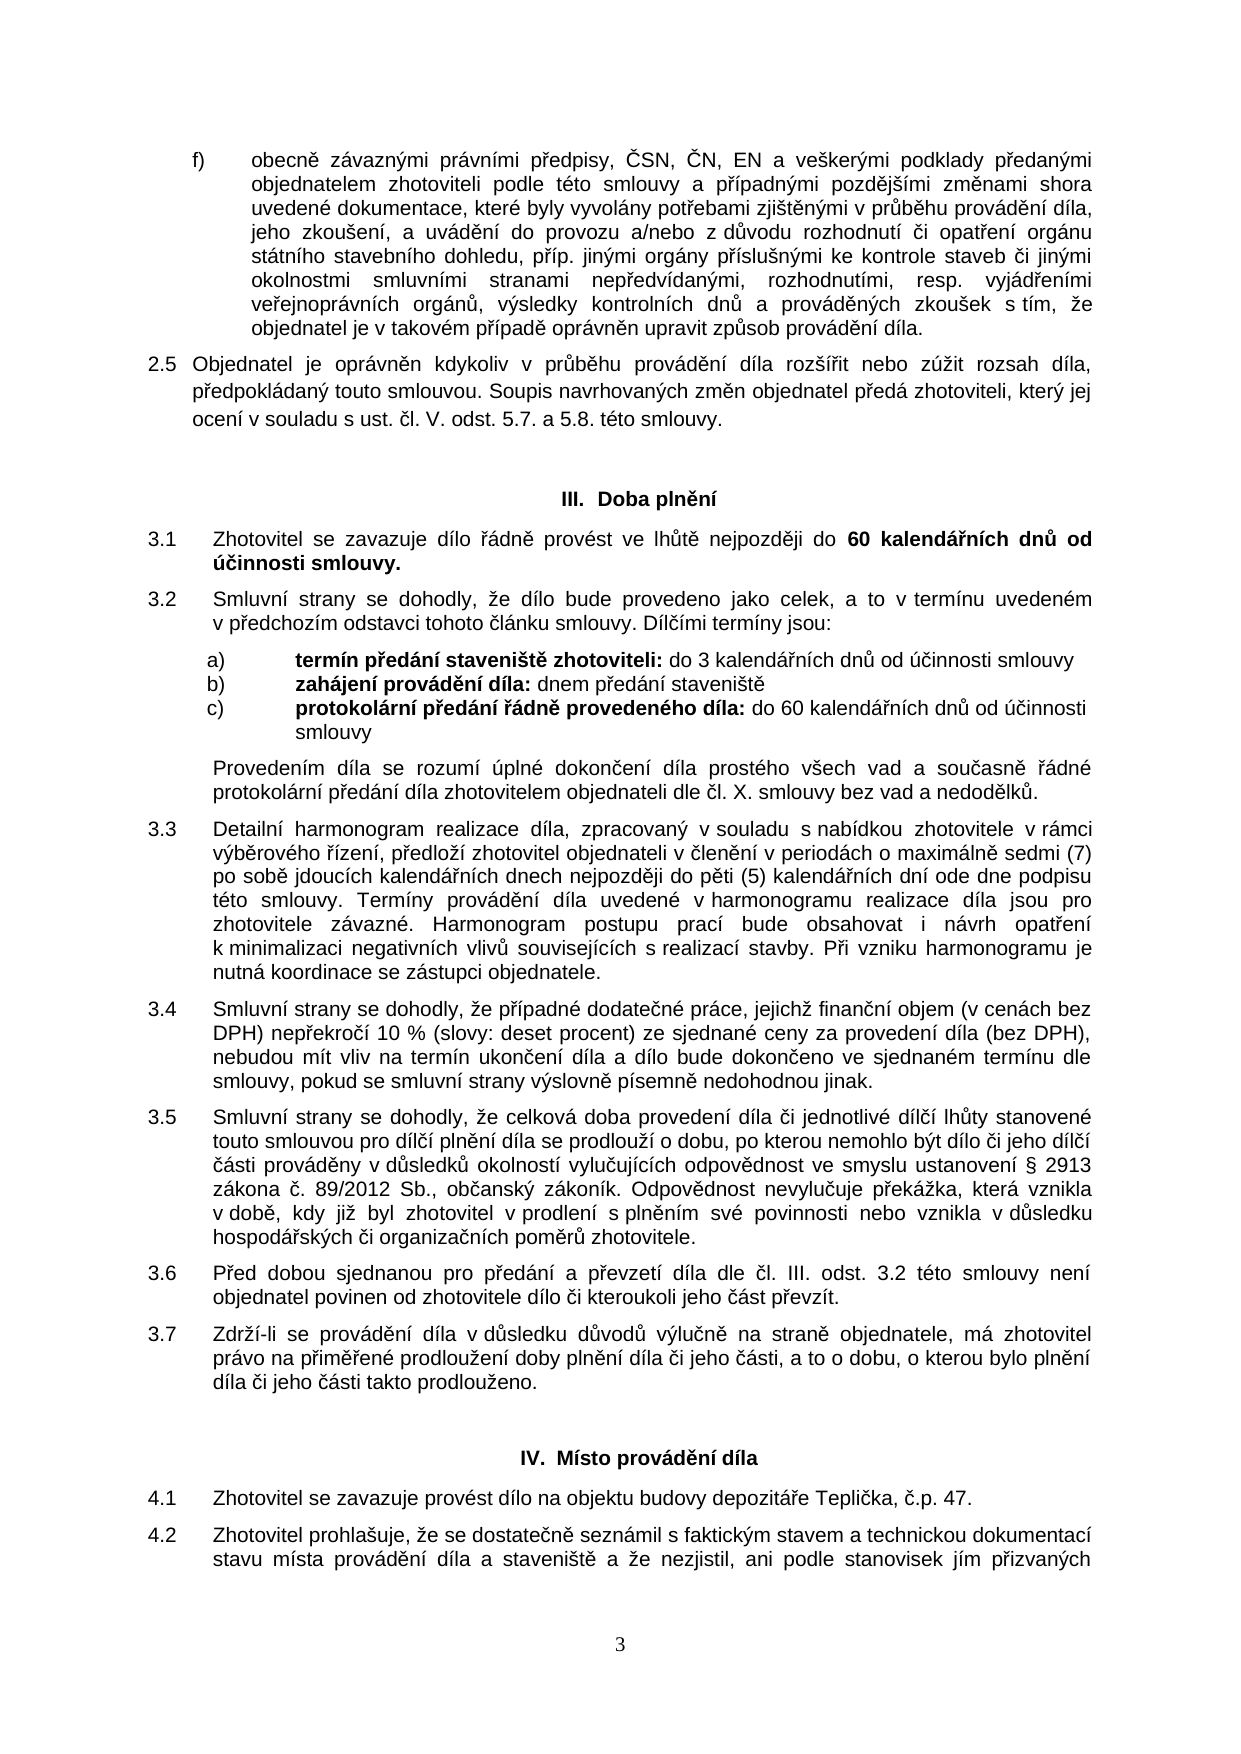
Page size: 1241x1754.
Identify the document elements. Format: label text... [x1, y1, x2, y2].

list Zhotovitel se zavazuje dílo řádně provést ve lhůtě nejpozději do 60 kalendářních dnů od účinnosti smlouvy. [148, 527, 1093, 575]
list Smluvní strany se dohodly, že případné dodatečné práce, jejichž finanční objem (v cenách bez DPH) nepřekročí 10 % (slovy: deset procent) ze sjednané ceny za provedení díla (bez DPH), nebudou mít vliv na termín ukončení díla a dílo bude dokončeno ve sjednaném termínu dle smlouvy, pokud se smluvní strany výslovně písemně nedohodnou jinak. [148, 997, 1093, 1092]
list obecně závaznými právními předpisy, ČSN, ČN, EN a veškerými podklady předanými objednatelem zhotoviteli podle této smlouvy a případnými pozdějšími změnami shora uvedené dokumentace, které byly vyvolány potřebami zjištěnými v průběhu provádění díla, jeho zkoušení, a uvádění do provozu a/nebo z důvodu rozhodnutí či opatření orgánu státního stavebního dohledu, příp. jinými orgány příslušnými ke kontrole staveb či jinými okolnostmi smluvními stranami nepředvídanými, rozhodnutími, resp. vyjádřeními veřejnoprávních orgánů, výsledky kontrolních dnů a prováděných zkoušek s tím, že objednatel je v takovém případě oprávněn upravit způsob provádění díla. [192, 148, 1093, 339]
list Místo provádění díla [185, 1446, 1093, 1470]
list zahájení provádění díla: dnem předání staveniště [207, 672, 1093, 696]
list Před dobou sjednanou pro předání a převzetí díla dle čl. III. odst. 3.2 této smlouvy není objednatel povinen od zhotovitele dílo či kteroukoli jeho část převzít. [148, 1261, 1093, 1309]
list protokolární předání řádně provedeného díla: do 60 kalendářních dnů od účinnosti smlouvy [207, 696, 1093, 743]
list Smluvní strany se dohodly, že dílo bude provedeno jako celek, a to v termínu uvedeném v předchozím odstavci tohoto článku smlouvy. Dílčími termíny jsou: [148, 587, 1093, 635]
list Doba plnění [185, 487, 1093, 511]
list Detailní harmonogram realizace díla, zpracovaný v souladu s nabídkou zhotovitele v rámci výběrového řízení, předloží zhotovitel objednateli v členění v periodách o maximálně sedmi (7) po sobě jdoucích kalendářních dnech nejpozději do pěti (5) kalendářních dní ode dne podpisu této smlouvy. Termíny provádění díla uvedené v harmonogramu realizace díla jsou pro zhotovitele závazné. Harmonogram postupu prací bude obsahovat i návrh opatření k minimalizaci negativních vlivů souvisejících s realizací stavby. Při vzniku harmonogramu je nutná koordinace se zástupci objednatele. [148, 816, 1093, 984]
list termín předání staveniště zhotoviteli: do 3 kalendářních dnů od účinnosti smlouvy [207, 648, 1093, 672]
list Objednatel je oprávněn kdykoliv v průběhu provádění díla rozšířit nebo zúžit rozsah díla, předpokládaný touto smlouvou. Soupis navrhovaných změn objednatel předá zhotoviteli, který jej ocení v souladu s ust. čl. V. odst. 5.7. a 5.8. této smlouvy. [148, 352, 1093, 431]
text Provedením díla se rozumí úplné dokončení díla prostého všech vad a současně řádné protokolární předání díla zhotovitelem objednateli dle čl. X. smlouvy bez vad a nedodělků. [213, 756, 1093, 804]
list Zdrží-li se provádění díla v důsledku důvodů výlučně na straně objednatele, má zhotovitel právo na přiměřené prodloužení doby plnění díla či jeho části, a to o dobu, o kterou bylo plnění díla či jeho části takto prodlouženo. [148, 1322, 1093, 1393]
list Zhotovitel se zavazuje provést dílo na objektu budovy depozitáře Teplička, č.p. 47. [148, 1486, 1093, 1510]
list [148, 1522, 1093, 1570]
list Smluvní strany se dohodly, že celková doba provedení díla či jednotlivé dílčí lhůty stanovené touto smlouvou pro dílčí plnění díla se prodlouží o dobu, po kterou nemohlo být dílo či jeho dílčí části prováděny v důsledků okolností vylučujících odpovědnost ve smyslu ustanovení § 2913 zákona č. 89/2012 Sb., občanský zákoník. Odpovědnost nevylučuje překážka, která vznikla v době, kdy již byl zhotovitel v prodlení s plněním své povinnosti nebo vznikla v důsledku hospodářských či organizačních poměrů zhotovitele. [148, 1105, 1093, 1249]
